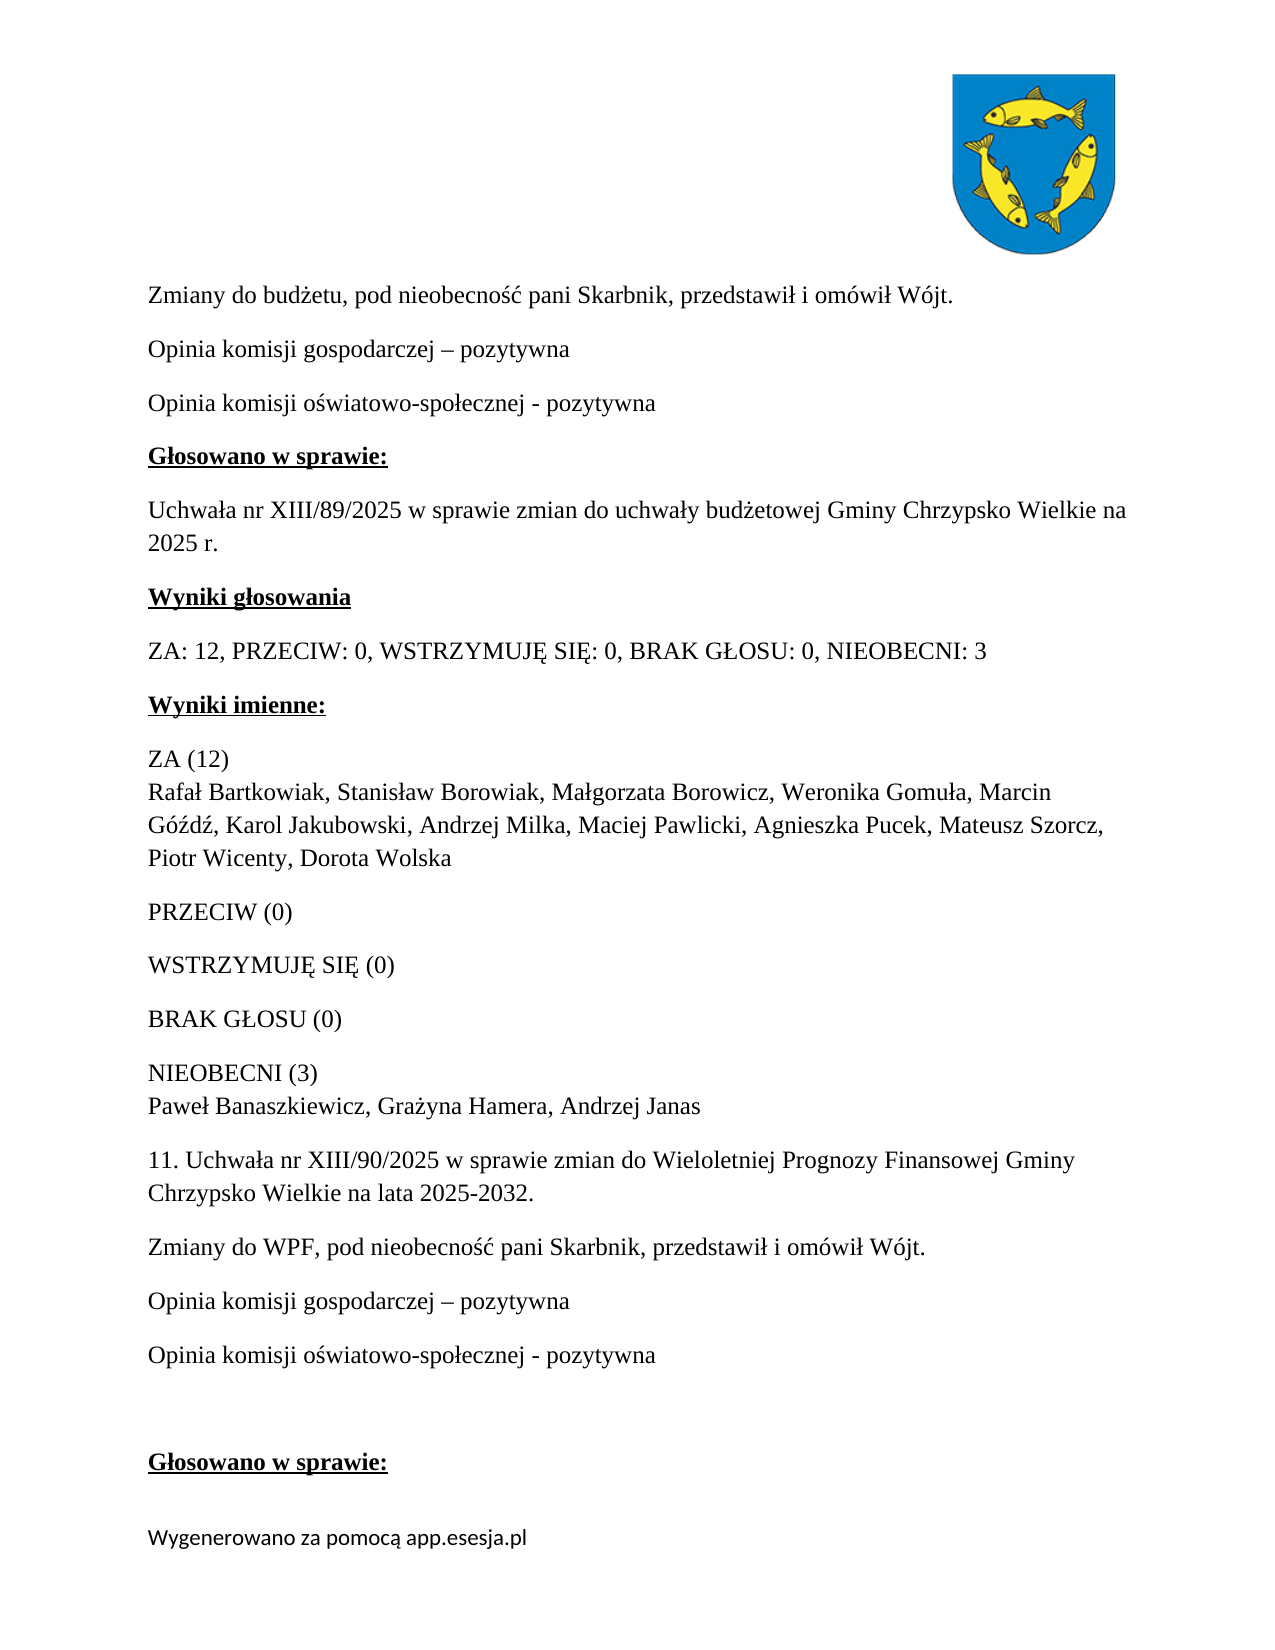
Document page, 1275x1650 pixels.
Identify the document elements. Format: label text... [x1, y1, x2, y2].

text Opinia komisji oświatowo-społecznej - pozytywna [148, 388, 1127, 416]
text ZA (12) [148, 744, 1127, 772]
text ZA: 12, PRZECIW: 0, WSTRZYMUJĘ SIĘ: 0, BRAK GŁOSU: 0, NIEOBECNI: 3 [148, 636, 1127, 665]
text 11. Uchwała nr XIII/90/2025 w sprawie zmian do Wieloletniej Prognozy Finansowej Gminy Chrzypsko Wielkie na lata 2025-2032. [148, 1145, 1127, 1207]
text NIEOBECNI (3) [148, 1058, 1127, 1087]
text Głosowano w sprawie: [148, 441, 1127, 470]
text Opinia komisji oświatowo-społecznej - pozytywna [148, 1340, 1127, 1368]
text Uchwała nr XIII/89/2025 w sprawie zmian do uchwały budżetowej Gminy Chrzypsko Wielkie na 2025 r. [148, 495, 1127, 557]
text Zmiany do budżetu, pod nieobecność pani Skarbnik, przedstawił i omówił Wójt. [148, 280, 1127, 309]
text WSTRZYMUJĘ SIĘ (0) [148, 951, 1127, 979]
text Głosowano w sprawie: [148, 1447, 1127, 1476]
text Opinia komisji gospodarczej – pozytywna [148, 334, 1127, 362]
text Opinia komisji gospodarczej – pozytywna [148, 1286, 1127, 1314]
text BRAK GŁOSU (0) [148, 1004, 1127, 1033]
text Zmiany do WPF, pod nieobecność pani Skarbnik, przedstawił i omówił Wójt. [148, 1232, 1127, 1261]
text Paweł Banaszkiewicz, Grażyna Hamera, Andrzej Janas [148, 1091, 1127, 1120]
text Rafał Bartkowiak, Stanisław Borowiak, Małgorzata Borowicz, Weronika Gomuła, Marcin Góźdź, Karol Jakubowski, Andrzej Milka, Maciej Pawlicki, Agnieszka Pucek, Mateusz Szorcz, Piotr Wicenty, Dorota Wolska [148, 777, 1127, 872]
picture [940, 73, 1128, 256]
text Wyniki głosowania [148, 582, 1127, 611]
text PRZECIW (0) [148, 897, 1127, 925]
text Wyniki imienne: [148, 690, 1127, 719]
